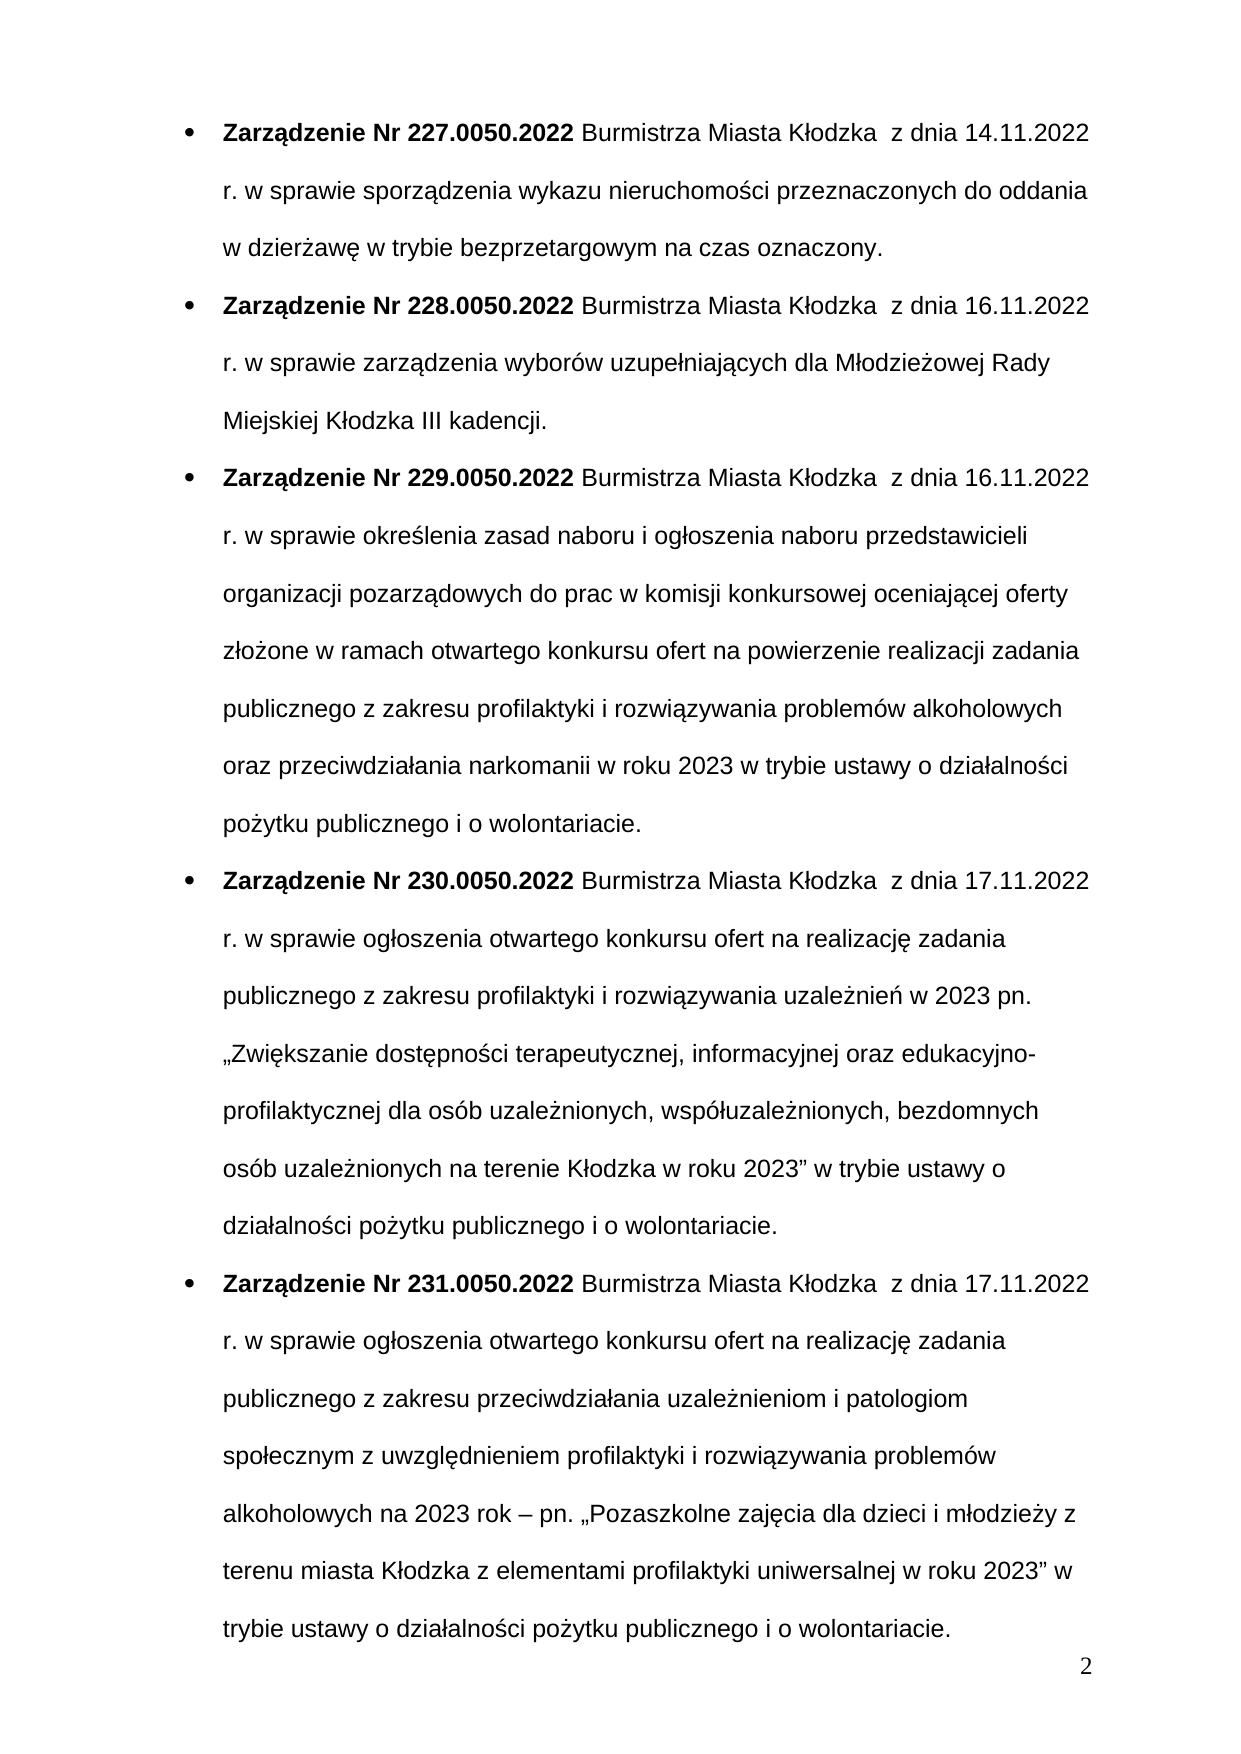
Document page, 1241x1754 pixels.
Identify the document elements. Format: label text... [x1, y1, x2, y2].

list Zarządzenie Nr 227.0050.2022 Burmistrza Miasta Kłodzka z dnia 14.11.2022 r. w sprawie sporządzenia wykazu nieruchomości przeznaczonych do oddania w dzierżawę w trybie bezprzetargowym na czas oznaczony. [185, 118, 1092, 262]
list Zarządzenie Nr 228.0050.2022 Burmistrza Miasta Kłodzka z dnia 16.11.2022 r. w sprawie zarządzenia wyborów uzupełniających dla Młodzieżowej Rady Miejskiej Kłodzka III kadencji. [185, 291, 1092, 435]
list Zarządzenie Nr 231.0050.2022 Burmistrza Miasta Kłodzka z dnia 17.11.2022 r. w sprawie ogłoszenia otwartego konkursu ofert na realizację zadania publicznego z zakresu przeciwdziałania uzależnieniom i patologiom społecznym z uwzględnieniem profilaktyki i rozwiązywania problemów alkoholowych na 2023 rok – pn. „Pozaszkolne zajęcia dla dzieci i młodzieży z terenu miasta Kłodzka z elementami profilaktyki uniwersalnej w roku 2023” w trybie ustawy o działalności pożytku publicznego i o wolontariacie. [185, 1269, 1092, 1642]
list Zarządzenie Nr 229.0050.2022 Burmistrza Miasta Kłodzka z dnia 16.11.2022 r. w sprawie określenia zasad naboru i ogłoszenia naboru przedstawicieli organizacji pozarządowych do prac w komisji konkursowej oceniającej oferty złożone w ramach otwartego konkursu ofert na powierzenie realizacji zadania publicznego z zakresu profilaktyki i rozwiązywania problemów alkoholowych oraz przeciwdziałania narkomanii w roku 2023 w trybie ustawy o działalności pożytku publicznego i o wolontariacie. [185, 463, 1092, 837]
list Zarządzenie Nr 230.0050.2022 Burmistrza Miasta Kłodzka z dnia 17.11.2022 r. w sprawie ogłoszenia otwartego konkursu ofert na realizację zadania publicznego z zakresu profilaktyki i rozwiązywania uzależnień w 2023 pn. „Zwiększanie dostępności terapeutycznej, informacyjnej oraz edukacyjno-profilaktycznej dla osób uzależnionych, współuzależnionych, bezdomnych osób uzależnionych na terenie Kłodzka w roku 2023” w trybie ustawy o działalności pożytku publicznego i o wolontariacie. [185, 866, 1092, 1240]
